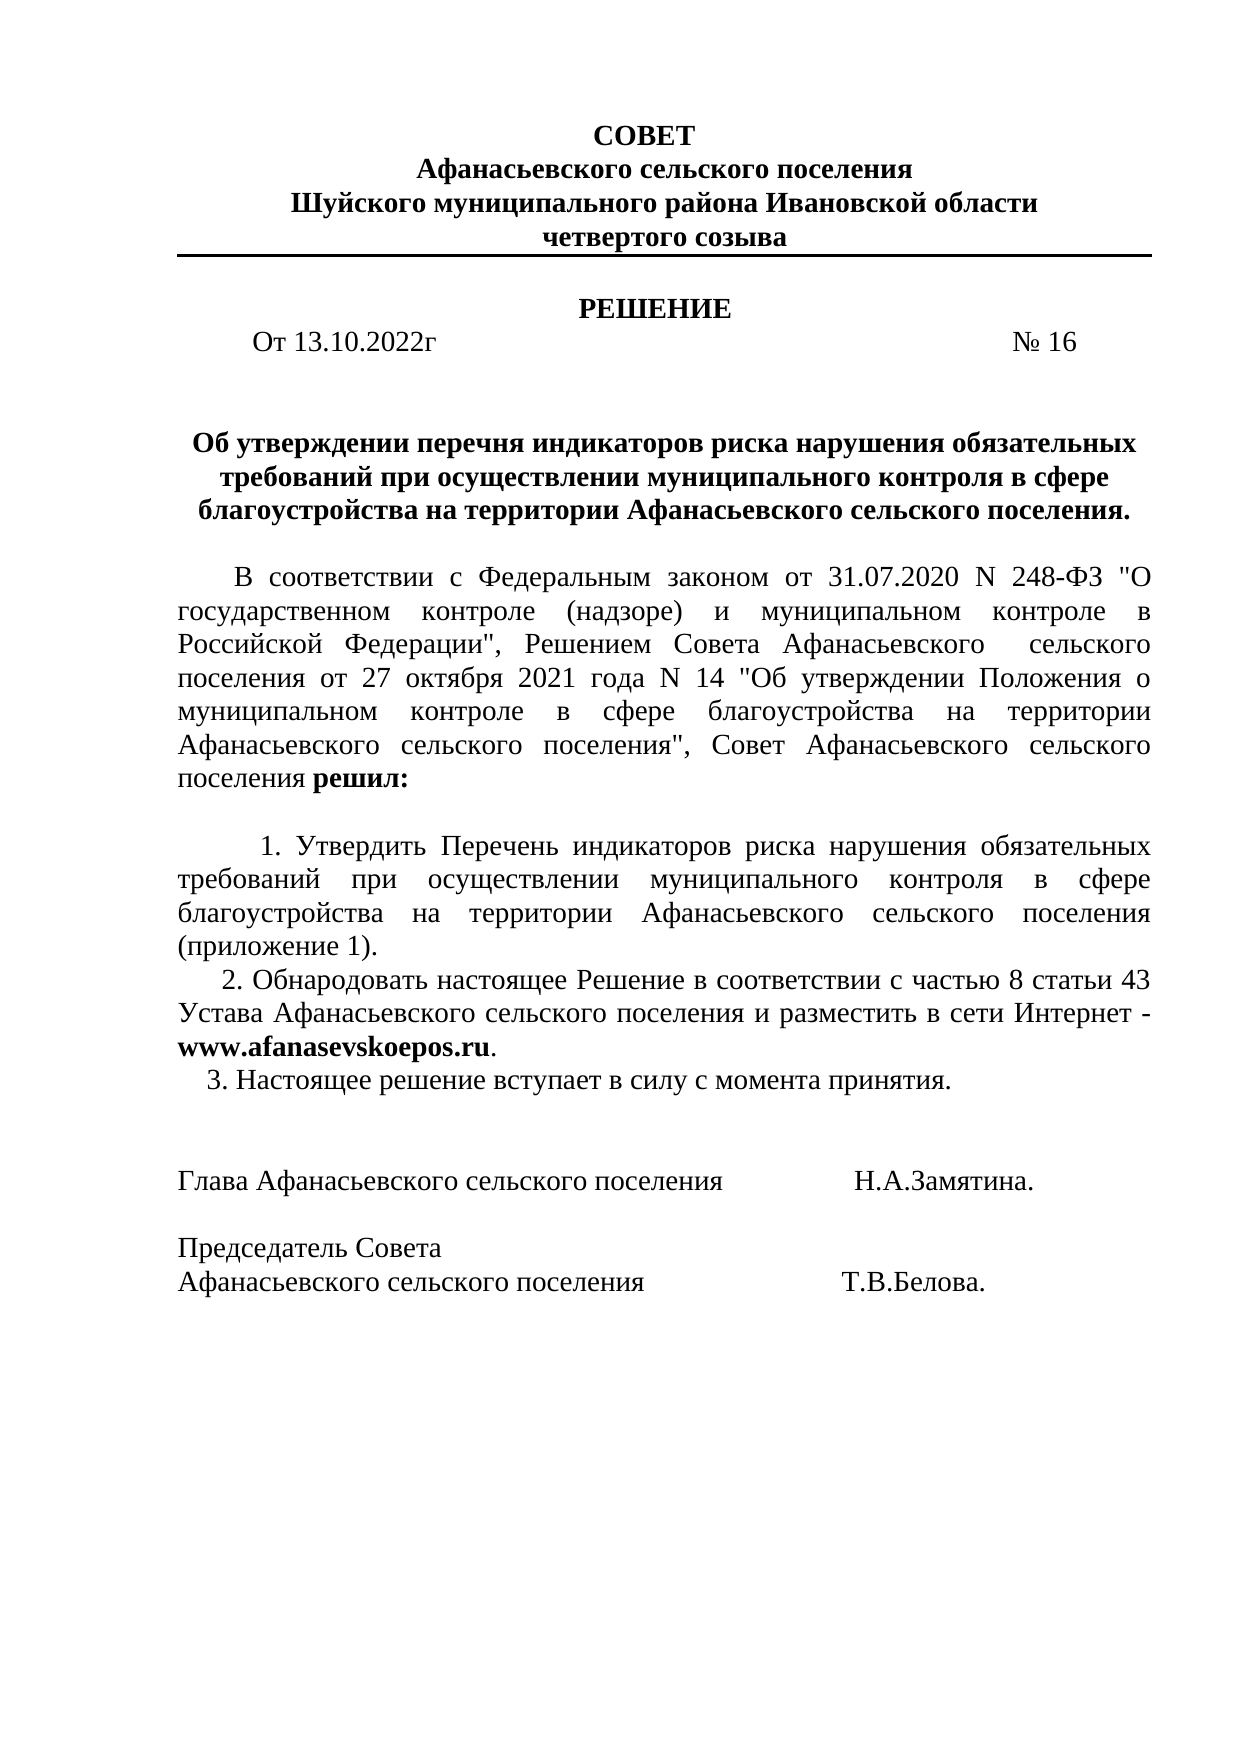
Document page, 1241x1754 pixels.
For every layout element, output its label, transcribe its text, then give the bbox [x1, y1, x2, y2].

text четвертого созыва [177, 219, 1152, 254]
text Афанасьевского сельского поселения [177, 152, 1152, 185]
text СОВЕТ [177, 118, 1152, 152]
text 3. Настоящее решение вступает в силу с момента принятия. [177, 1062, 1152, 1096]
text Афанасьевского сельского поселения Т.В.Белова. [177, 1264, 1152, 1297]
text Об утверждении перечня индикаторов риска нарушения обязательных требований при осуществлении муниципального контроля в сфере благоустройства на территории Афанасьевского сельского поселения. [177, 425, 1152, 526]
text 2. Обнародовать настоящее Решение в соответствии с частью 8 статьи 43 Устава Афанасьевского сельского поселения и разместить в сети Интернет - www.afanasevskoepos.ru. [177, 962, 1152, 1062]
text В соответствии с Федеральным законом от 31.07.2020 N 248-ФЗ "О государственном контроле (надзоре) и муниципальном контроле в Российской Федерации", Решением Совета Афанасьевского сельского поселения от 27 октября 2021 года N 14 "Об утверждении Положения о муниципальном контроле в сфере благоустройства на территории Афанасьевского сельского поселения", Совет Афанасьевского сельского поселения решил: [177, 559, 1152, 794]
text Председатель Совета [177, 1230, 1152, 1264]
text РЕШЕНИЕ [177, 291, 1152, 324]
text От 13.10.2022г № 16 [177, 324, 1152, 358]
text Шуйского муниципального района Ивановской области [177, 185, 1152, 219]
text 1. Утвердить Перечень индикаторов риска нарушения обязательных требований при осуществлении муниципального контроля в сфере благоустройства на территории Афанасьевского сельского поселения (приложение 1). [177, 828, 1152, 962]
text Глава Афанасьевского сельского поселения Н.А.Замятина. [177, 1163, 1152, 1197]
